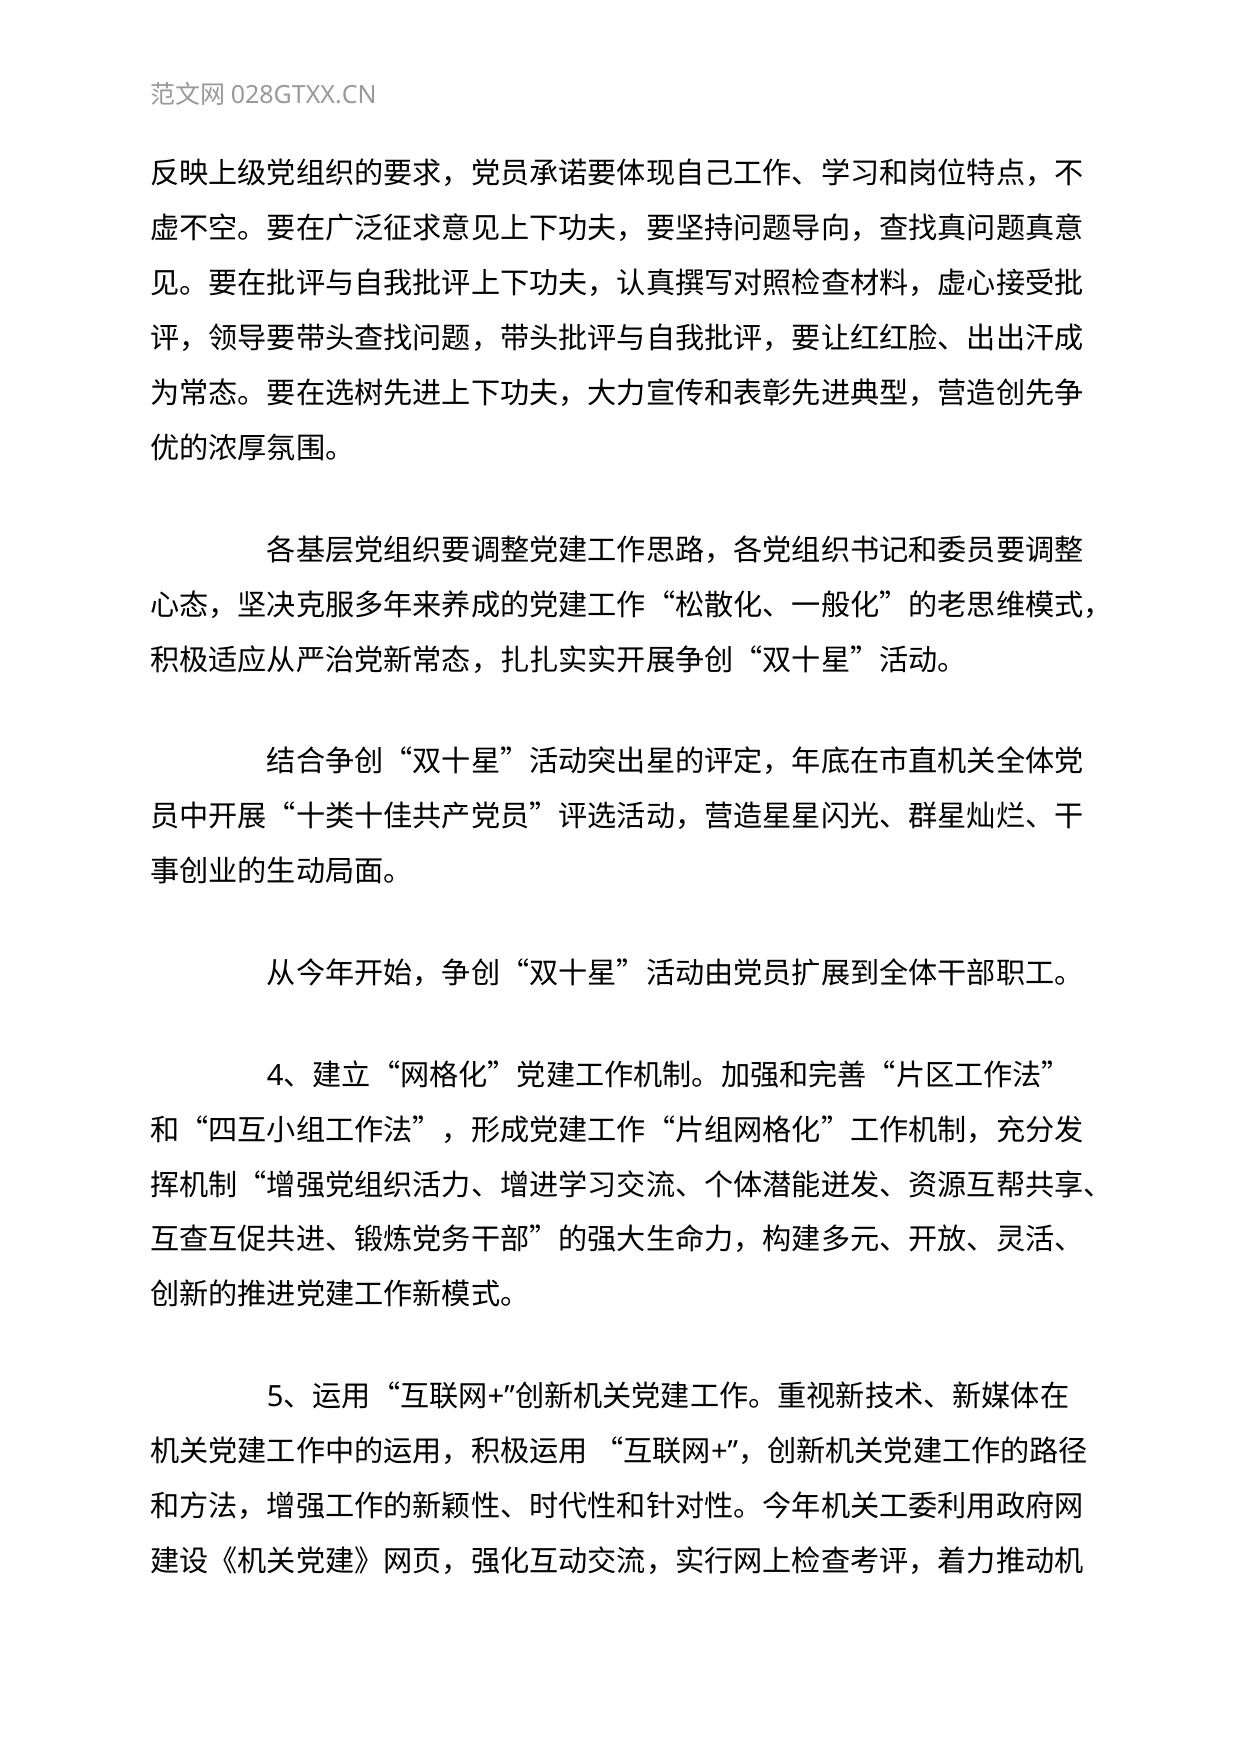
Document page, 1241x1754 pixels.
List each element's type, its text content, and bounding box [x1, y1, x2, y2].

text 各基层党组织要调整党建工作思路，各党组织书记和委员要调整心态，坚决克服多年来养成的党建工作“松散化、一般化”的老思维模式，积极适应从严治党新常态，扎扎实实开展争创“双十星”活动。 [150, 526, 1090, 678]
text 从今年开始，争创“双十星”活动由党员扩展到全体干部职工。 [150, 949, 1090, 992]
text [150, 1373, 1090, 1580]
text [150, 150, 1090, 467]
text 4、建立“网格化”党建工作机制。加强和完善“片区工作法”和“四互小组工作法”，形成党建工作“片组网格化”工作机制，充分发挥机制“增强党组织活力、增进学习交流、个体潜能迸发、资源互帮共享、互查互促共进、锻炼党务干部”的强大生命力，构建多元、开放、灵活、创新的推进党建工作新模式。 [150, 1051, 1090, 1313]
text 结合争创“双十星”活动突出星的评定，年底在市直机关全体党员中开展“十类十佳共产党员”评选活动，营造星星闪光、群星灿烂、干事创业的生动局面。 [150, 738, 1090, 890]
